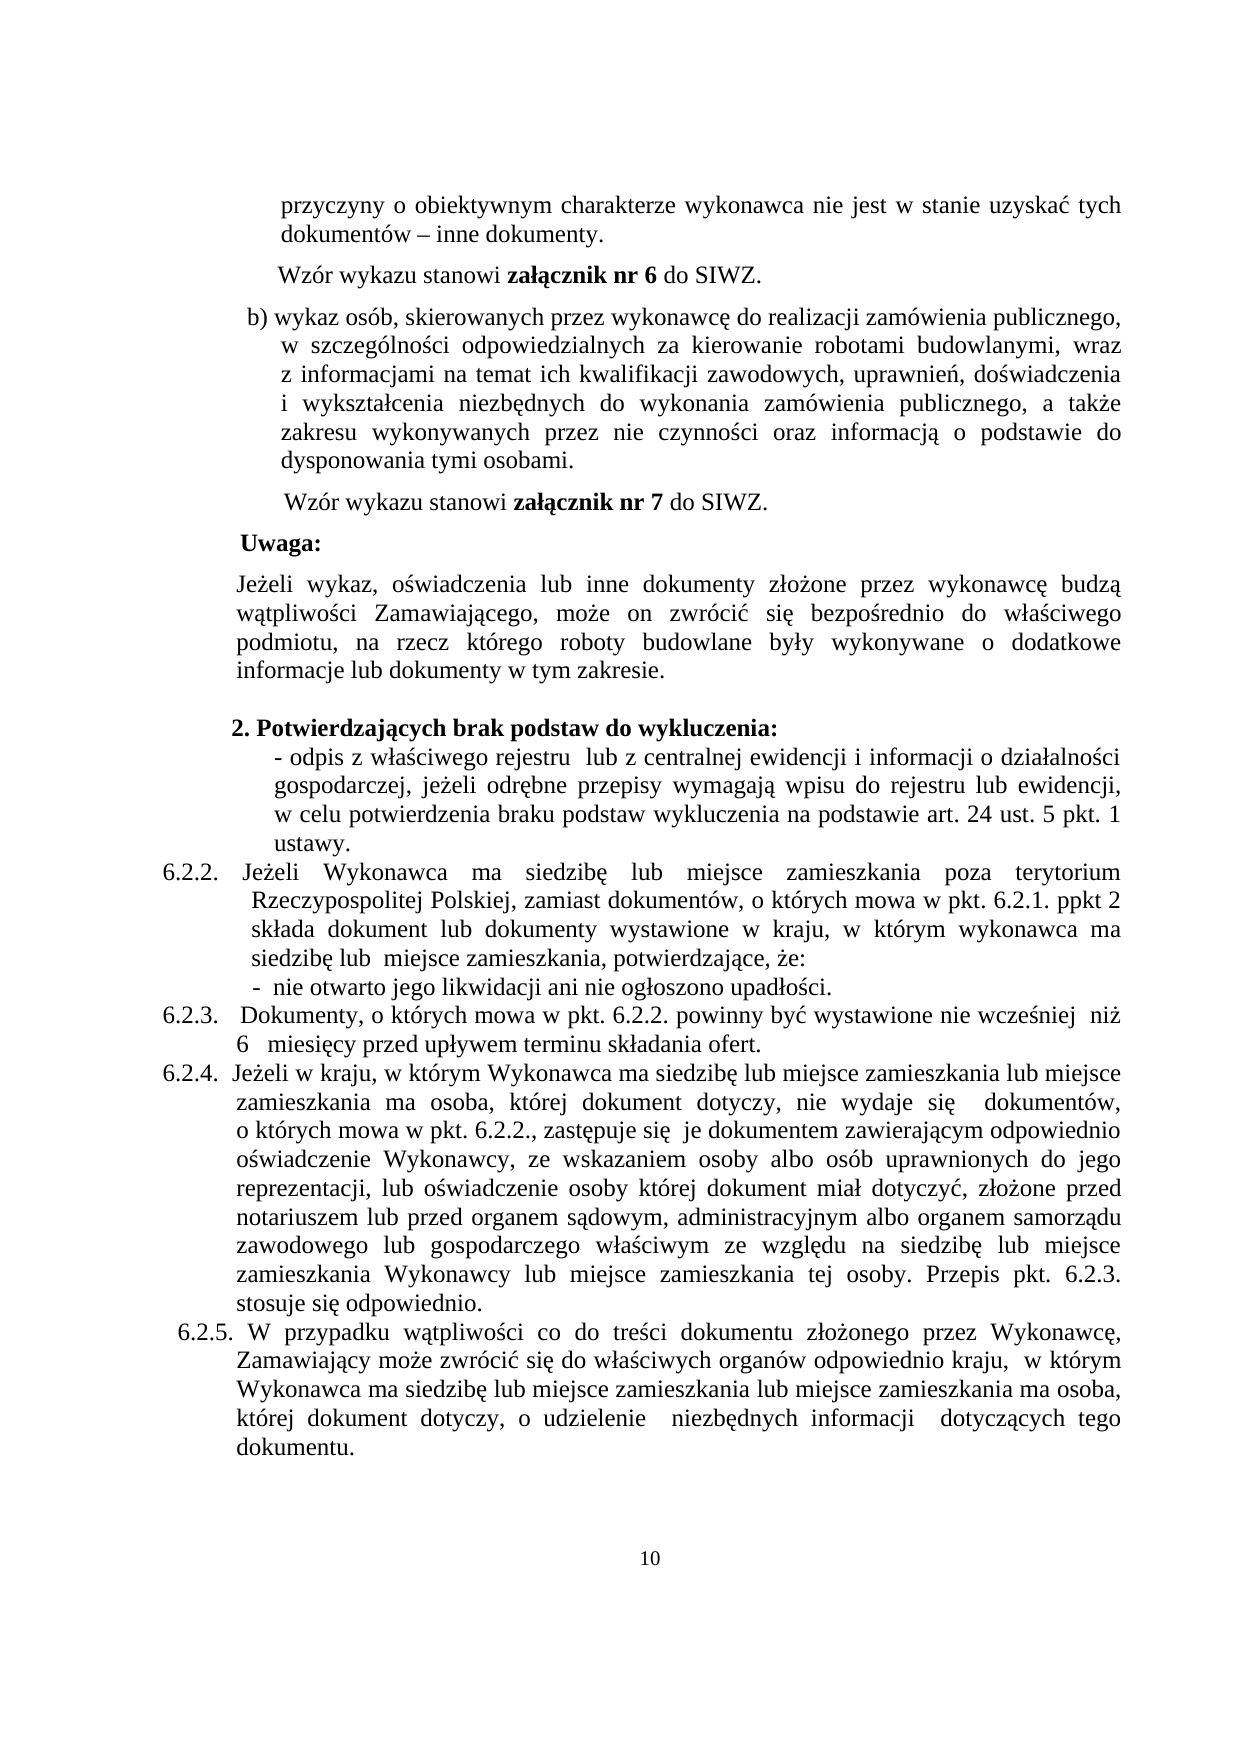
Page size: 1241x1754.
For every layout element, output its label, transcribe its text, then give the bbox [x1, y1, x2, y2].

text 6.2.2. Jeżeli Wykonawca ma siedzibę lub miejsce zamieszkania poza terytorium Rzeczypospolitej Polskiej, zamiast dokumentów, o których mowa w pkt. 6.2.1. ppkt 2 składa dokument lub dokumenty wystawione w kraju, w którym wykonawca ma siedzibę lub miejsce zamieszkania, potwierdzające, że: [162, 857, 1122, 972]
text - nie otwarto jego likwidacji ani nie ogłoszono upadłości. [177, 972, 1122, 1000]
text Uwaga: [177, 528, 1122, 557]
text 2. Potwierdzających brak podstaw do wykluczenia: [162, 713, 1122, 742]
text Jeżeli wykaz, oświadczenia lub inne dokumenty złożone przez wykonawcę budzą wątpliwości Zamawiającego, może on zwrócić się bezpośrednio do właściwego podmiotu, na rzecz którego roboty budowlane były wykonywane o dodatkowe informacje lub dokumenty w tym zakresie. [236, 569, 1122, 684]
text Wzór wykazu stanowi załącznik nr 7 do SIWZ. [177, 487, 1122, 515]
text 6.2.5. W przypadku wątpliwości co do treści dokumentu złożonego przez Wykonawcę, Zamawiający może zwrócić się do właściwych organów odpowiednio kraju, w którym Wykonawca ma siedzibę lub miejsce zamieszkania lub miejsce zamieszkania ma osoba, której dokument dotyczy, o udzielenie niezbędnych informacji dotyczących tego dokumentu. [177, 1317, 1122, 1460]
text b) wykaz osób, skierowanych przez wykonawcę do realizacji zamówienia publicznego, w szczególności odpowiedzialnych za kierowanie robotami budowlanymi, wraz z informacjami na temat ich kwalifikacji zawodowych, uprawnień, doświadczenia i wykształcenia niezbędnych do wykonania zamówienia publicznego, a także zakresu wykonywanych przez nie czynności oraz informacją o podstawie do dysponowania tymi osobami. [221, 302, 1122, 474]
text 6.2.3. Dokumenty, o których mowa w pkt. 6.2.2. powinny być wystawione nie wcześniej niż 6 miesięcy przed upływem terminu składania ofert. [162, 1000, 1122, 1058]
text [221, 190, 1122, 248]
list - odpis z właściwego rejestru lub z centralnej ewidencji i informacji o działalności gospodarczej, jeżeli odrębne przepisy wymagają wpisu do rejestru lub ewidencji, w celu potwierdzenia braku podstaw wykluczenia na podstawie art. 24 ust. 5 pkt. 1 ustawy. [274, 742, 1122, 857]
text 6.2.4. Jeżeli w kraju, w którym Wykonawca ma siedzibę lub miejsce zamieszkania lub miejsce zamieszkania ma osoba, której dokument dotyczy, nie wydaje się dokumentów, o których mowa w pkt. 6.2.2., zastępuje się je dokumentem zawierającym odpowiednio oświadczenie Wykonawcy, ze wskazaniem osoby albo osób uprawnionych do jego reprezentacji, lub oświadczenie osoby której dokument miał dotyczyć, złożone przed notariuszem lub przed organem sądowym, administracyjnym albo organem samorządu zawodowego lub gospodarczego właściwym ze względu na siedzibę lub miejsce zamieszkania Wykonawcy lub miejsce zamieszkania tej osoby. Przepis pkt. 6.2.3. stosuje się odpowiednio. [162, 1058, 1122, 1317]
text Wzór wykazu stanowi załącznik nr 6 do SIWZ. [177, 260, 1122, 289]
